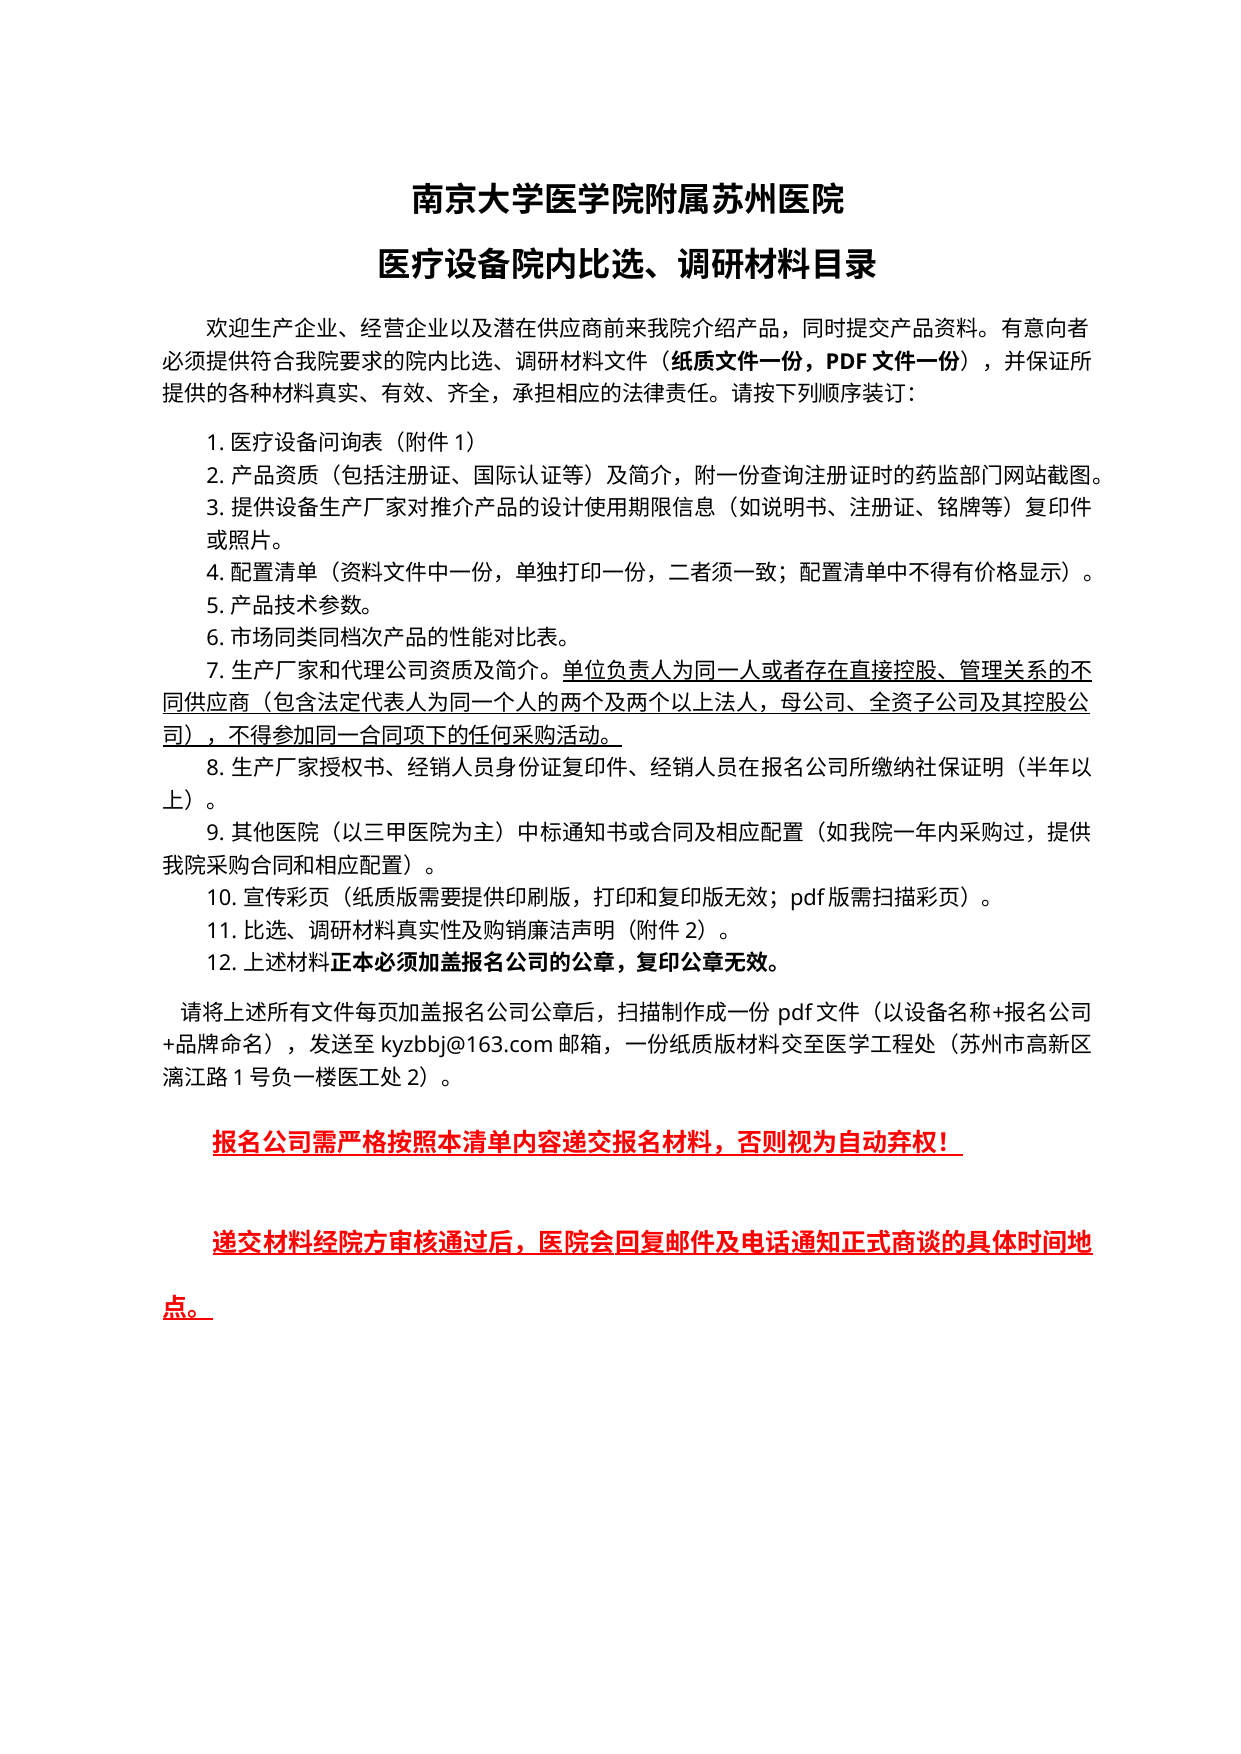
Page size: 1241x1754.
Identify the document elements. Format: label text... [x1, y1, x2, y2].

list 8. 生产厂家授权书、经销人员身份证复印件、经销人员在报名公司所缴纳社保证明（半年以上）。 [162, 750, 1093, 815]
text 欢迎生产企业、经营企业以及潜在供应商前来我院介绍产品，同时提交产品资料。有意向者必须提供符合我院要求的院内比选、调研材料文件（纸质文件一份，PDF文件一份），并保证所提供的各种材料真实、有效、齐全，承担相应的法律责任。请按下列顺序装订： [162, 311, 1093, 408]
list 7. 生产厂家和代理公司资质及简介。单位负责人为同一人或者存在直接控股、管理关系的不同供应商（包含法定代表人为同一个人的两个及两个以上法人，母公司、全资子公司及其控股公司），不得参加同一合同项下的任何采购活动。 [162, 652, 1093, 750]
list 11. 比选、调研材料真实性及购销廉洁声明（附件2）。 [162, 912, 1093, 945]
list 1. 医疗设备问询表（附件1） [162, 425, 1093, 457]
text 请将上述所有文件每页加盖报名公司公章后，扫描制作成一份pdf文件（以设备名称+报名公司+品牌命名），发送至kyzbbj@163.com邮箱，一份纸质版材料交至医学工程处（苏州市高新区漓江路1号负一楼医工处2）。 [162, 994, 1093, 1092]
text 递交材料经院方审核通过后，医院会回复邮件及电话通知正式商谈的具体时间地点。 [162, 1208, 1093, 1338]
list 医疗设备院内比选、调研材料目录 [162, 229, 1093, 294]
list 4. 配置清单（资料文件中一份，单独打印一份，二者须一致；配置清单中不得有价格显示）。 [162, 555, 1093, 587]
list 9. 其他医院（以三甲医院为主）中标通知书或合同及相应配置（如我院一年内采购过，提供我院采购合同和相应配置）。 [162, 815, 1093, 880]
list 12. 上述材料正本必须加盖报名公司的公章，复印公章无效。 [162, 945, 1093, 977]
list 报名公司需严格按照本清单内容递交报名材料，否则视为自动弃权！ [162, 1108, 1093, 1173]
list 5. 产品技术参数。 [162, 587, 1093, 620]
list 南京大学医学院附属苏州医院 [162, 164, 1093, 229]
list 10. 宣传彩页（纸质版需要提供印刷版，打印和复印版无效；pdf版需扫描彩页）。 [162, 880, 1093, 912]
list 2. 产品资质（包括注册证、国际认证等）及简介，附一份查询注册证时的药监部门网站截图。3. 提供设备生产厂家对推介产品的设计使用期限信息（如说明书、注册证、铭牌等）复印件或照片。 [206, 457, 1093, 555]
list 6. 市场同类同档次产品的性能对比表。 [162, 620, 1093, 652]
